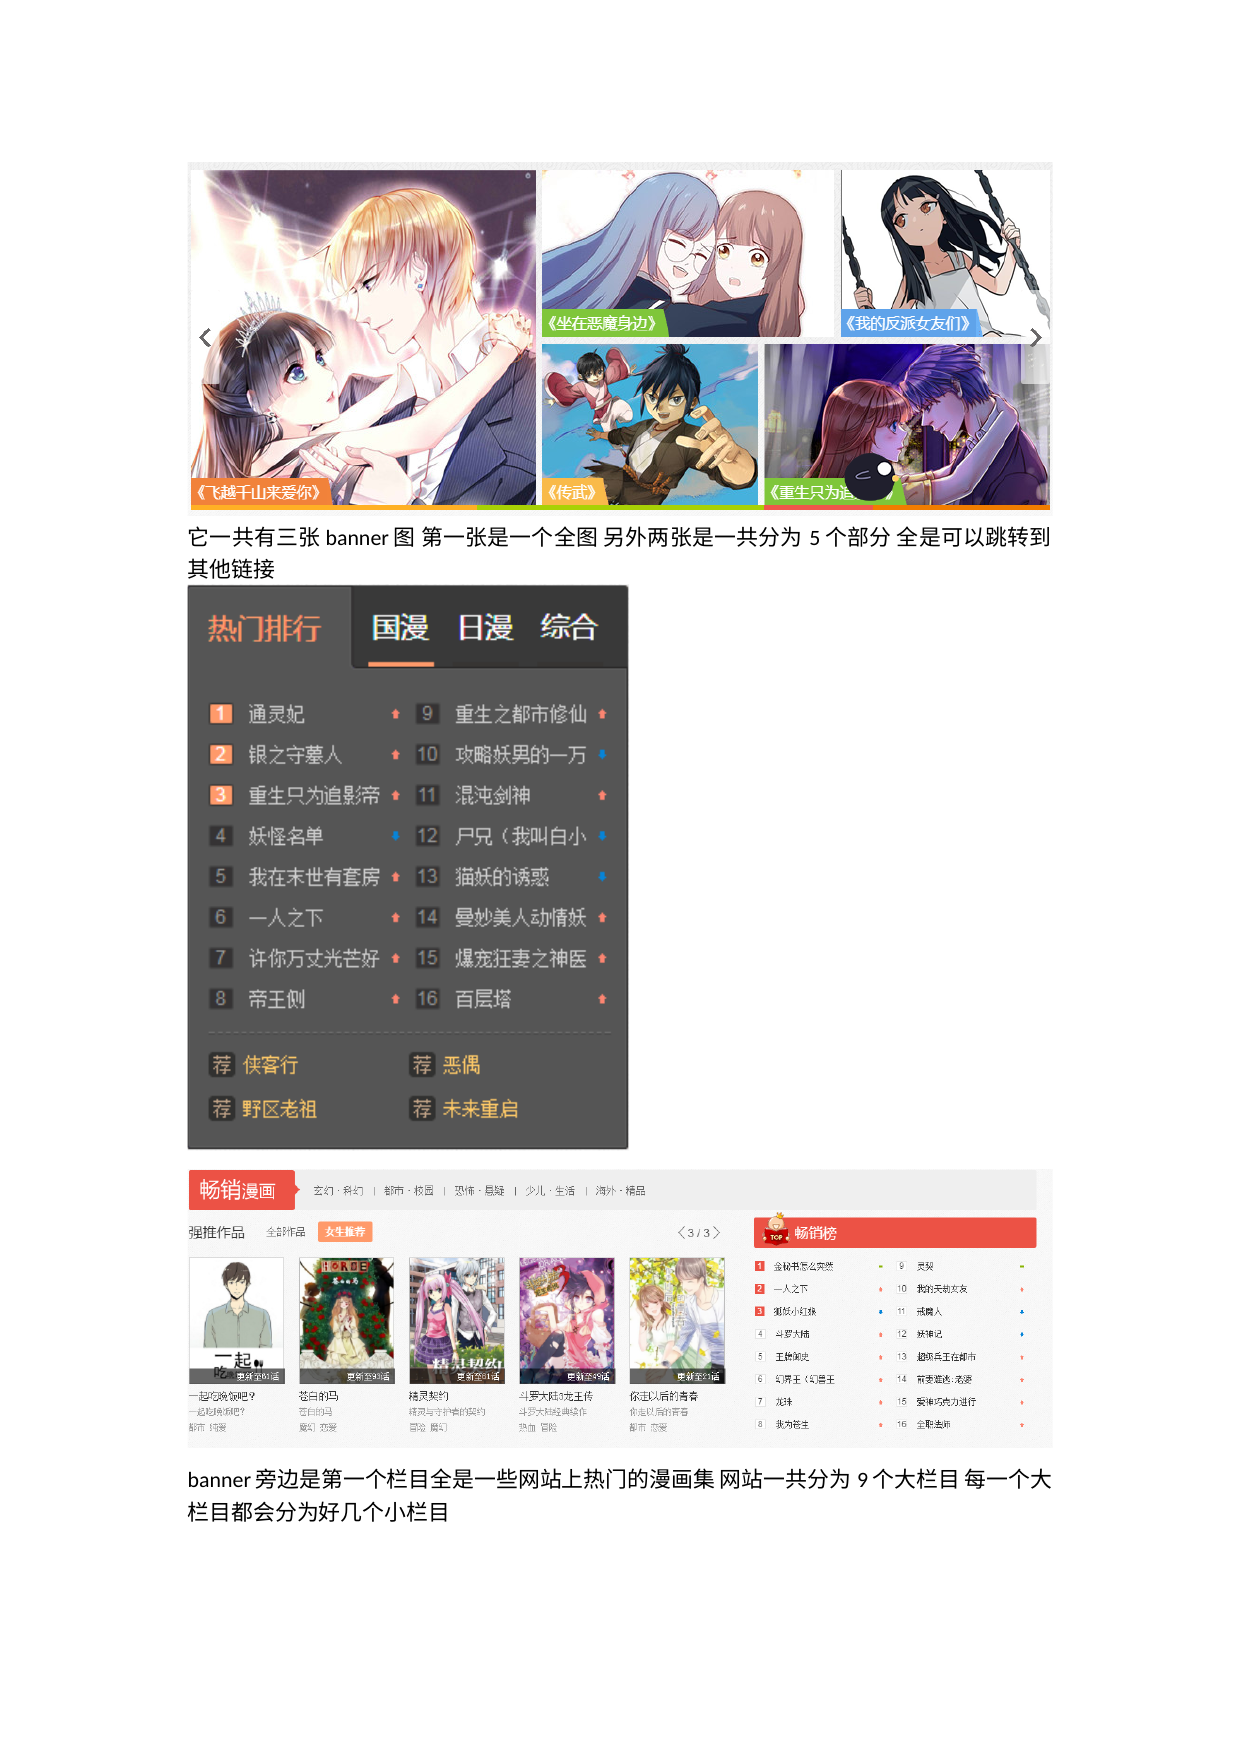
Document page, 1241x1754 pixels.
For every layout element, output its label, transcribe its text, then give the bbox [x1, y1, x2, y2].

picture [187, 584, 630, 1151]
picture [187, 162, 1053, 516]
picture [187, 1169, 1053, 1448]
text banner旁边是第一个栏目全是一些网站上热门的漫画集 网站一共分为9个大栏目 每一个大栏目都会分为好几个小栏目 [187, 1462, 1053, 1527]
text 它一共有三张banner图 第一张是一个全图 另外两张是一共分为5个部分 全是可以跳转到其他链接 [187, 519, 1053, 584]
